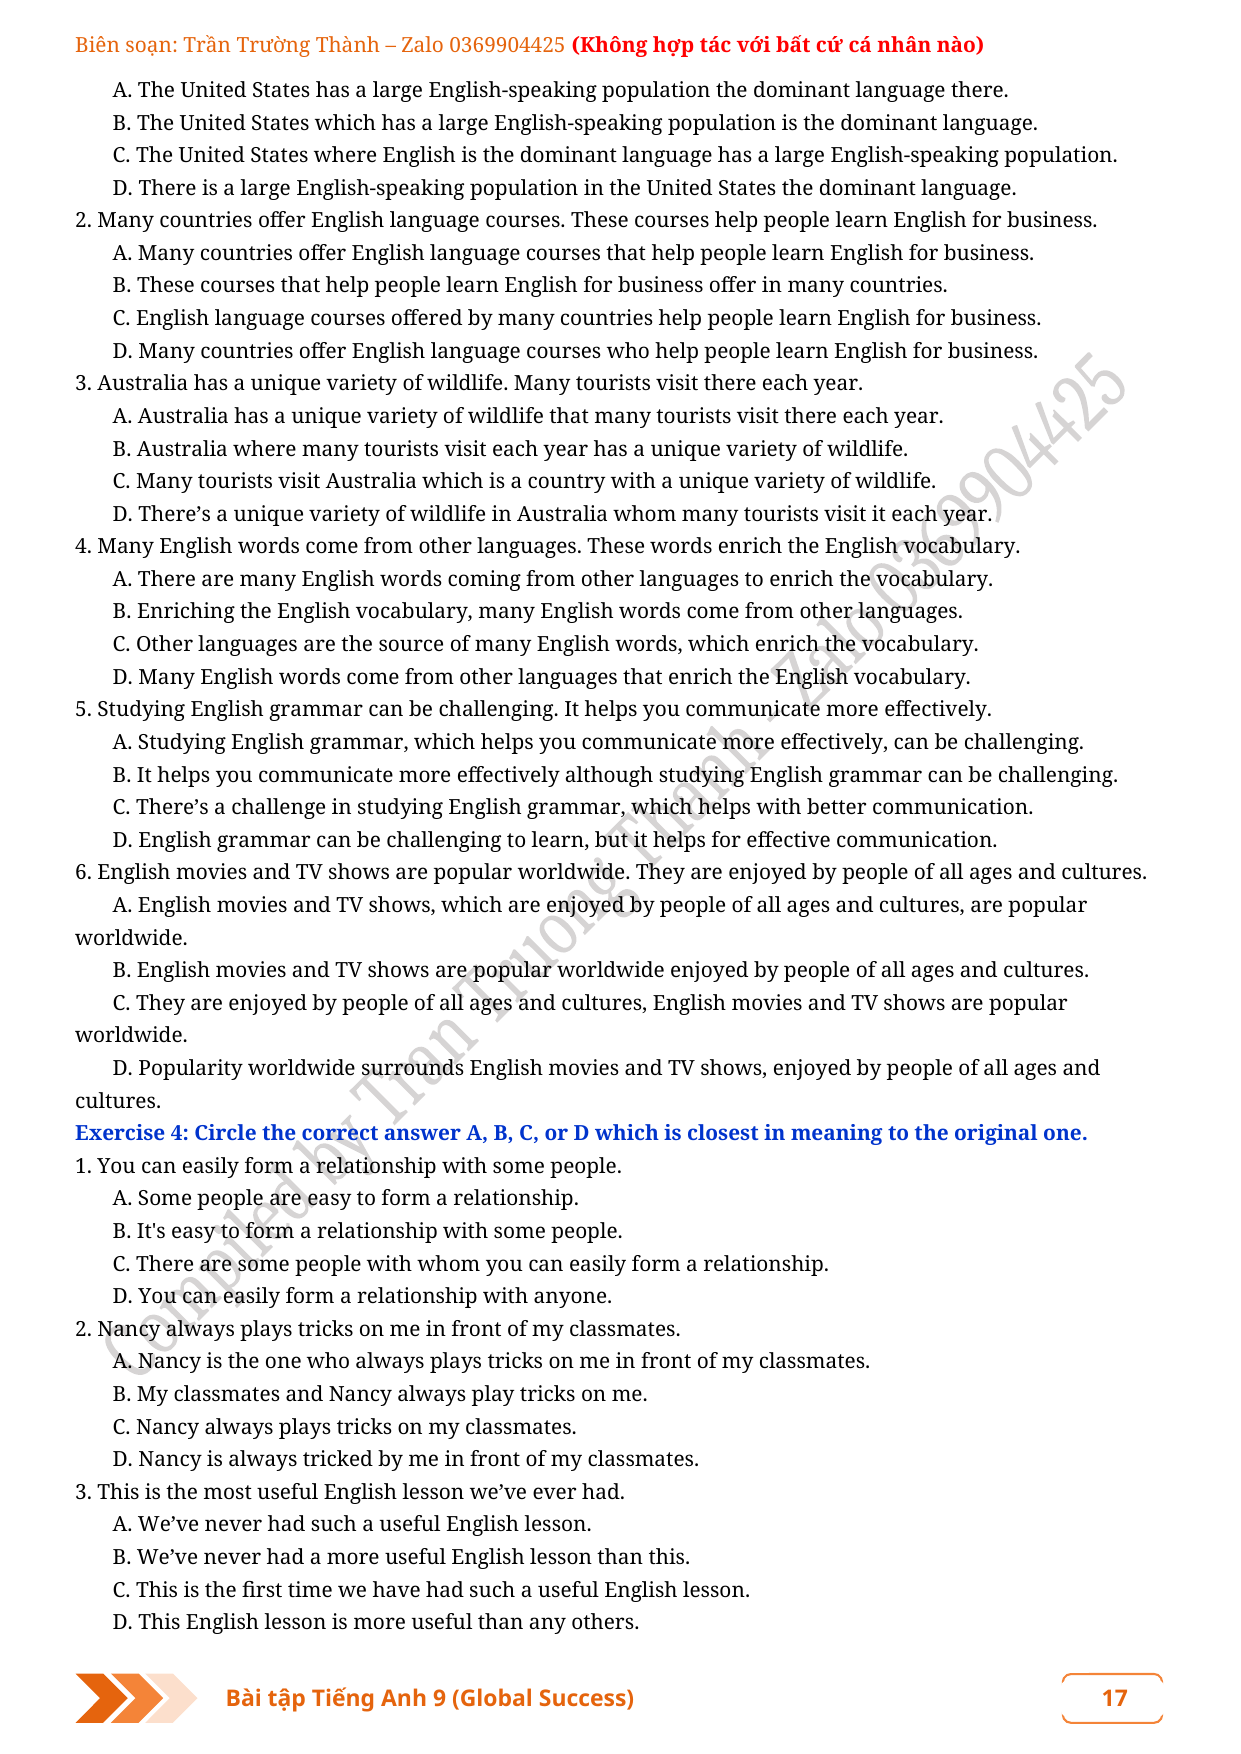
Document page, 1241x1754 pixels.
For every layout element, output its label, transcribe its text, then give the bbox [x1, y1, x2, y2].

text C. Nancy always plays tricks on my classmates. [75, 1412, 1165, 1440]
text D. You can easily form a relationship with anyone. [75, 1281, 1165, 1310]
text D. This English lesson is more useful than any others. [75, 1607, 1165, 1636]
text C. English language courses offered by many countries help people learn English for business. [75, 303, 1165, 332]
text A. Many countries offer English language courses that help people learn English for business. [75, 238, 1165, 266]
text C. There’s a challenge in studying English grammar, which helps with better communication. [75, 792, 1165, 821]
text D. Many countries offer English language courses who help people learn English for business. [75, 336, 1165, 364]
text 4. Many English words come from other languages. These words enrich the English vocabulary. [75, 531, 1165, 560]
text A. There are many English words coming from other languages to enrich the vocabulary. [75, 564, 1165, 592]
text 6. English movies and TV shows are popular worldwide. They are enjoyed by people of all ages and cultures. [75, 857, 1165, 886]
text D. Nancy is always tricked by me in front of my classmates. [75, 1444, 1165, 1473]
text 5. Studying English grammar can be challenging. It helps you communicate more effectively. [75, 694, 1165, 723]
text Exercise 4: Circle the correct answer A, B, C, or D which is closest in meaning to the original one. [75, 1118, 1165, 1147]
text C. There are some people with whom you can easily form a relationship. [75, 1249, 1165, 1277]
text 3. Australia has a unique variety of wildlife. Many tourists visit there each year. [75, 368, 1165, 397]
text D. There is a large English-speaking population in the United States the dominant language. [75, 173, 1165, 201]
text B. It's easy to form a relationship with some people. [75, 1216, 1165, 1244]
text A. The United States has a large English-speaking population the dominant language there. [75, 75, 1165, 103]
text 2. Many countries offer English language courses. These courses help people learn English for business. [75, 205, 1165, 234]
text B. The United States which has a large English-speaking population is the dominant language. [75, 108, 1165, 136]
text A. We’ve never had such a useful English lesson. [75, 1509, 1165, 1538]
text A. Nancy is the one who always plays tricks on me in front of my classmates. [75, 1347, 1165, 1375]
text B. English movies and TV shows are popular worldwide enjoyed by people of all ages and cultures. [75, 955, 1165, 984]
text B. Australia where many tourists visit each year has a unique variety of wildlife. [75, 434, 1165, 462]
text D. There’s a unique variety of wildlife in Australia whom many tourists visit it each year. [75, 499, 1165, 527]
text C. They are enjoyed by people of all ages and cultures, English movies and TV shows are popular worldwide. [75, 988, 1165, 1049]
text C. The United States where English is the dominant language has a large English-speaking population. [75, 140, 1165, 169]
text 2. Nancy always plays tricks on me in front of my classmates. [75, 1314, 1165, 1342]
text C. Other languages are the source of many English words, which enrich the vocabulary. [75, 629, 1165, 658]
text B. My classmates and Nancy always play tricks on me. [75, 1379, 1165, 1408]
text B. We’ve never had a more useful English lesson than this. [75, 1542, 1165, 1571]
text 1. You can easily form a relationship with some people. [75, 1151, 1165, 1179]
text D. English grammar can be challenging to learn, but it helps for effective communication. [75, 825, 1165, 853]
text 3. This is the most useful English lesson we’ve ever had. [75, 1477, 1165, 1505]
text A. Australia has a unique variety of wildlife that many tourists visit there each year. [75, 401, 1165, 429]
text B. Enriching the English vocabulary, many English words come from other languages. [75, 597, 1165, 625]
text C. Many tourists visit Australia which is a country with a unique variety of wildlife. [75, 466, 1165, 495]
text A. Some people are easy to form a relationship. [75, 1183, 1165, 1212]
text C. This is the first time we have had such a useful English lesson. [75, 1575, 1165, 1603]
text A. Studying English grammar, which helps you communicate more effectively, can be challenging. [75, 727, 1165, 756]
text D. Many English words come from other languages that enrich the English vocabulary. [75, 662, 1165, 690]
text A. English movies and TV shows, which are enjoyed by people of all ages and cultures, are popular worldwide. [75, 890, 1165, 951]
text B. It helps you communicate more effectively although studying English grammar can be challenging. [75, 760, 1165, 788]
text B. These courses that help people learn English for business offer in many countries. [75, 271, 1165, 299]
text D. Popularity worldwide surrounds English movies and TV shows, enjoyed by people of all ages and cultures. [75, 1053, 1165, 1114]
